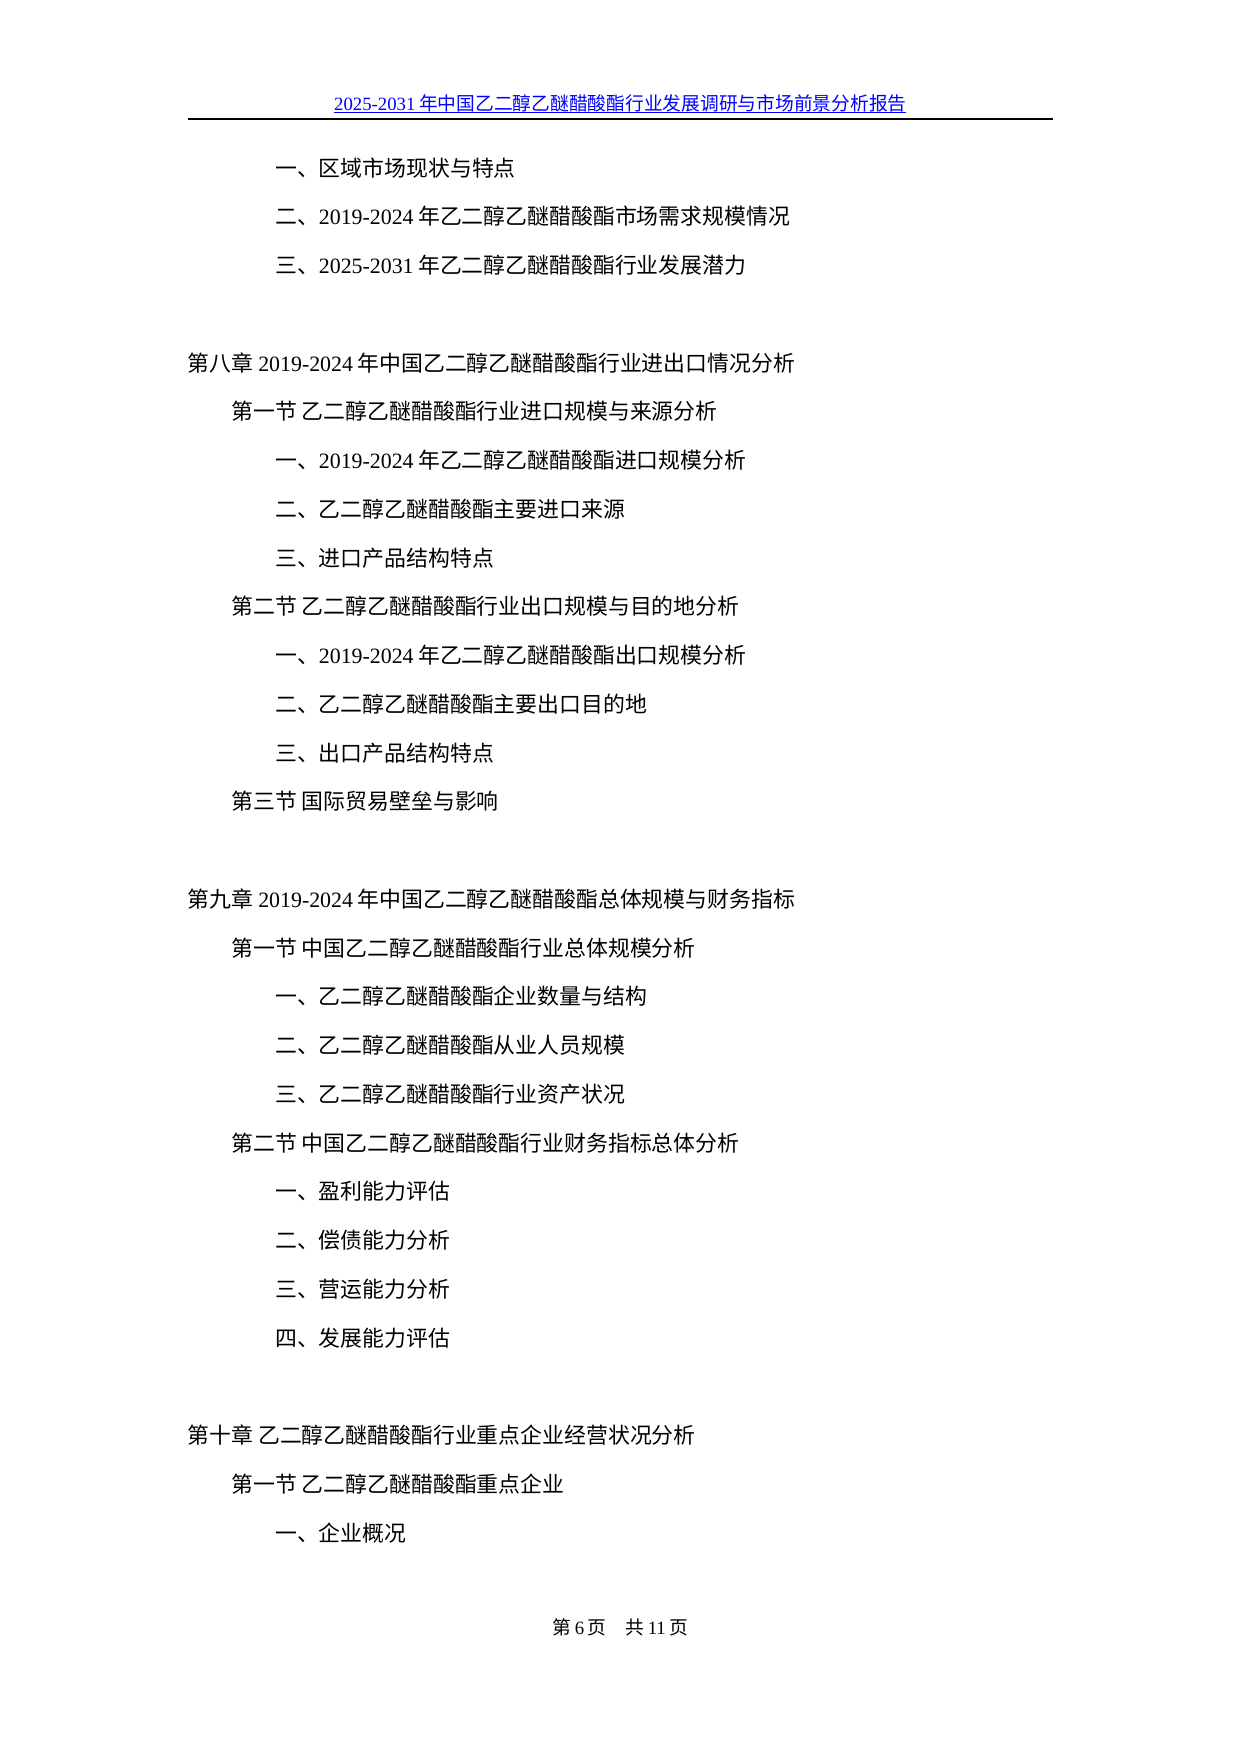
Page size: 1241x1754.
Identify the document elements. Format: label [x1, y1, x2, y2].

text [187, 150, 1053, 1548]
